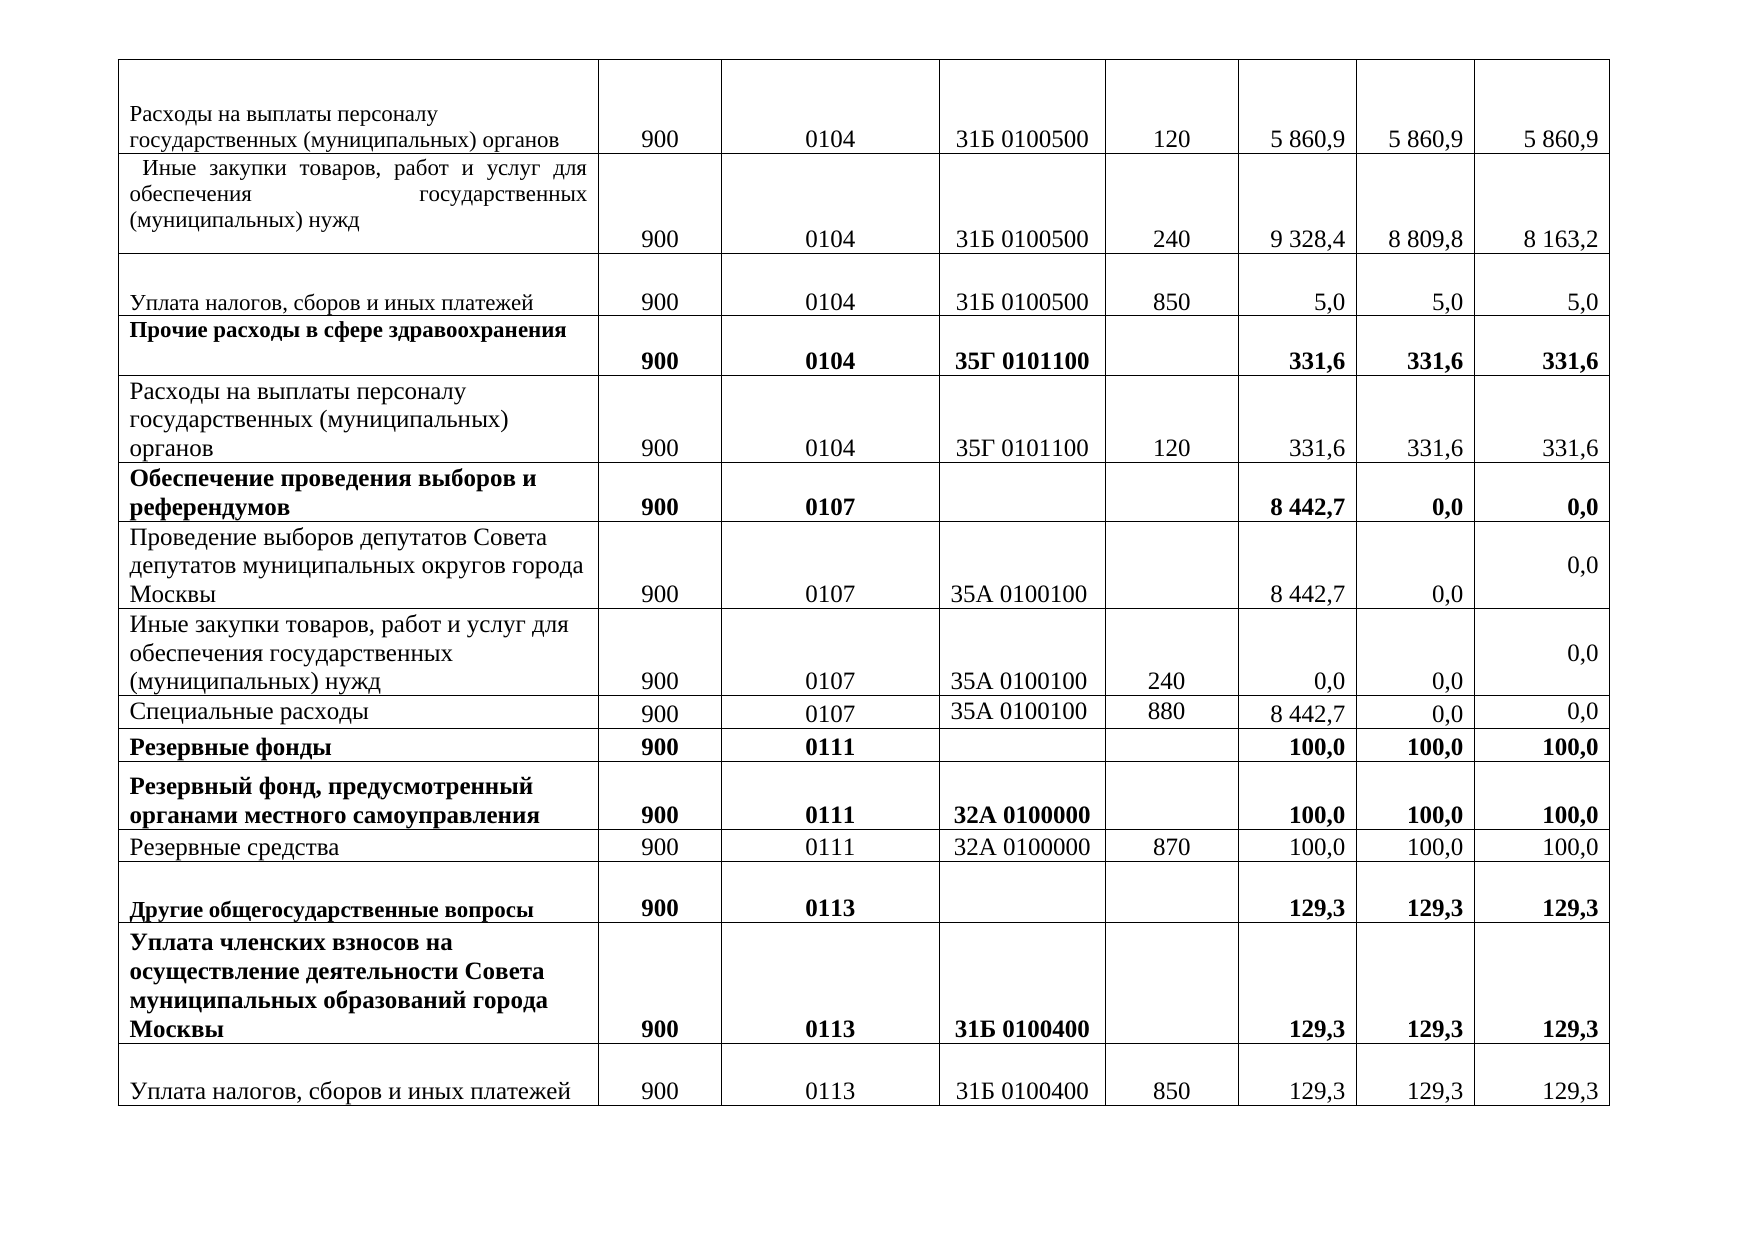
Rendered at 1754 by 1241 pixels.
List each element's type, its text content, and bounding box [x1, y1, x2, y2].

table_cell 35А 0100100 [940, 522, 1105, 608]
table_cell 0,0 [1475, 696, 1609, 728]
table_cell 129,3 [1475, 1044, 1609, 1105]
table_cell 900 [599, 463, 721, 521]
table_cell Специальные расходы [119, 696, 598, 728]
table_cell 0,0 [1357, 463, 1474, 521]
table_cell 900 [599, 154, 721, 253]
table_cell 120 [1106, 376, 1238, 462]
table_cell Проведение выборов депутатов Совета депутатов муниципальных округов города Москвы [119, 522, 598, 608]
table_cell Прочие расходы в сфере здравоохранения [119, 316, 598, 375]
table_cell 0111 [722, 830, 939, 861]
table_cell 100,0 [1239, 729, 1356, 761]
table_cell 900 [599, 376, 721, 462]
table_cell 5 860,9 [1475, 60, 1609, 153]
table_cell Уплата членских взносов на осуществление деятельности Совета муниципальных образований города Москвы [119, 923, 598, 1042]
table_cell 0,0 [1357, 696, 1474, 728]
table_cell 240 [1106, 154, 1238, 253]
table_cell 129,3 [1239, 862, 1356, 922]
table_cell 331,6 [1357, 316, 1474, 375]
table_cell 900 [599, 696, 721, 728]
table_cell 35Г 0101100 [940, 316, 1105, 375]
table_cell 331,6 [1357, 376, 1474, 462]
table_cell 32А 0100000 [940, 830, 1105, 861]
table_cell 0113 [722, 1044, 939, 1105]
table_cell Уплата налогов, сборов и иных платежей [119, 254, 598, 315]
table_cell 5 860,9 [1239, 60, 1356, 153]
table_cell 100,0 [1357, 830, 1474, 861]
table_cell [1106, 463, 1238, 521]
table_cell 0107 [722, 522, 939, 608]
table_cell [1106, 862, 1238, 922]
table_cell 129,3 [1239, 923, 1356, 1042]
table_cell 8 442,7 [1239, 463, 1356, 521]
table_cell 0104 [722, 60, 939, 153]
table_cell 0,0 [1475, 522, 1609, 608]
table_cell 100,0 [1475, 729, 1609, 761]
table_cell 870 [1106, 830, 1238, 861]
table_cell 129,3 [1357, 1044, 1474, 1105]
table_cell 850 [1106, 254, 1238, 315]
table_cell 900 [599, 1044, 721, 1105]
table_cell 5,0 [1475, 254, 1609, 315]
table_cell 240 [1106, 609, 1238, 695]
table_cell 880 [1106, 696, 1238, 728]
table_cell 0104 [722, 154, 939, 253]
table_cell 31Б 0100500 [940, 154, 1105, 253]
table_cell 5,0 [1239, 254, 1356, 315]
table_cell 331,6 [1239, 316, 1356, 375]
table_cell 0,0 [1475, 609, 1609, 695]
table_cell Обеспечение проведения выборов и референдумов [119, 463, 598, 521]
table_cell 0111 [722, 729, 939, 761]
table_cell 100,0 [1475, 762, 1609, 828]
table_cell 0107 [722, 463, 939, 521]
table_cell 900 [599, 609, 721, 695]
table_cell 900 [599, 316, 721, 375]
table_cell [1106, 522, 1238, 608]
table_cell [1106, 729, 1238, 761]
table_cell 100,0 [1357, 729, 1474, 761]
table_cell 0111 [722, 762, 939, 828]
table_cell 31Б 0100500 [940, 60, 1105, 153]
table_cell Резервные фонды [119, 729, 598, 761]
table_cell 8 442,7 [1239, 522, 1356, 608]
table_cell [1106, 316, 1238, 375]
table_cell 32А 0100000 [940, 762, 1105, 828]
table_cell 0,0 [1239, 609, 1356, 695]
table_cell 0107 [722, 609, 939, 695]
table_cell 0,0 [1475, 463, 1609, 521]
table_cell 5 860,9 [1357, 60, 1474, 153]
table_cell Уплата налогов, сборов и иных платежей [119, 1044, 598, 1105]
table_cell 850 [1106, 1044, 1238, 1105]
table_cell Резервные средства [119, 830, 598, 861]
table_cell 129,3 [1475, 862, 1609, 922]
table_cell 0113 [722, 923, 939, 1042]
table_cell 129,3 [1357, 923, 1474, 1042]
table_cell 120 [1106, 60, 1238, 153]
table_cell 31Б 0100400 [940, 1044, 1105, 1105]
table_cell Резервный фонд, предусмотренный органами местного самоуправления [119, 762, 598, 828]
table_cell [1106, 923, 1238, 1042]
table_cell 31Б 0100400 [940, 923, 1105, 1042]
table_cell 129,3 [1475, 923, 1609, 1042]
table_cell 900 [599, 762, 721, 828]
table_cell 8 809,8 [1357, 154, 1474, 253]
table_cell 900 [599, 254, 721, 315]
table_cell 35Г 0101100 [940, 376, 1105, 462]
table_cell 129,3 [1357, 862, 1474, 922]
table_cell Иные закупки товаров, работ и услуг для обеспечения государственных (муниципальных) нужд [119, 154, 598, 253]
table_cell 900 [599, 923, 721, 1042]
table_cell [1106, 762, 1238, 828]
table_cell 900 [599, 522, 721, 608]
table_cell [940, 729, 1105, 761]
table_cell 331,6 [1239, 376, 1356, 462]
table_cell 0104 [722, 376, 939, 462]
table_cell 900 [599, 729, 721, 761]
table_cell 331,6 [1475, 376, 1609, 462]
table_cell 0,0 [1357, 522, 1474, 608]
table_cell 9 328,4 [1239, 154, 1356, 253]
table_cell 100,0 [1239, 762, 1356, 828]
table_cell 100,0 [1357, 762, 1474, 828]
table_cell 31Б 0100500 [940, 254, 1105, 315]
table_cell 0,0 [1357, 609, 1474, 695]
table_cell 8 442,7 [1239, 696, 1356, 728]
table_cell Расходы на выплаты персоналу государственных (муниципальных) органов [119, 376, 598, 462]
table_cell Иные закупки товаров, работ и услуг для обеспечения государственных (муниципальных) нужд [119, 609, 598, 695]
table_cell 331,6 [1475, 316, 1609, 375]
table_cell 5,0 [1357, 254, 1474, 315]
table_cell 8 163,2 [1475, 154, 1609, 253]
table_cell 0107 [722, 696, 939, 728]
table_cell 0113 [722, 862, 939, 922]
table_cell 35А 0100100 [940, 696, 1105, 728]
table_cell 0104 [722, 316, 939, 375]
table_cell 100,0 [1239, 830, 1356, 861]
table_cell 900 [599, 60, 721, 153]
table_cell [940, 862, 1105, 922]
table_cell 100,0 [1475, 830, 1609, 861]
table_cell 900 [599, 862, 721, 922]
table_cell [940, 463, 1105, 521]
table_cell 129,3 [1239, 1044, 1356, 1105]
table_cell Расходы на выплаты персоналу государственных (муниципальных) органов [119, 60, 598, 153]
table_cell 900 [599, 830, 721, 861]
table_cell 35А 0100100 [940, 609, 1105, 695]
table_cell Другие общегосударственные вопросы [119, 862, 598, 922]
table_cell 0104 [722, 254, 939, 315]
